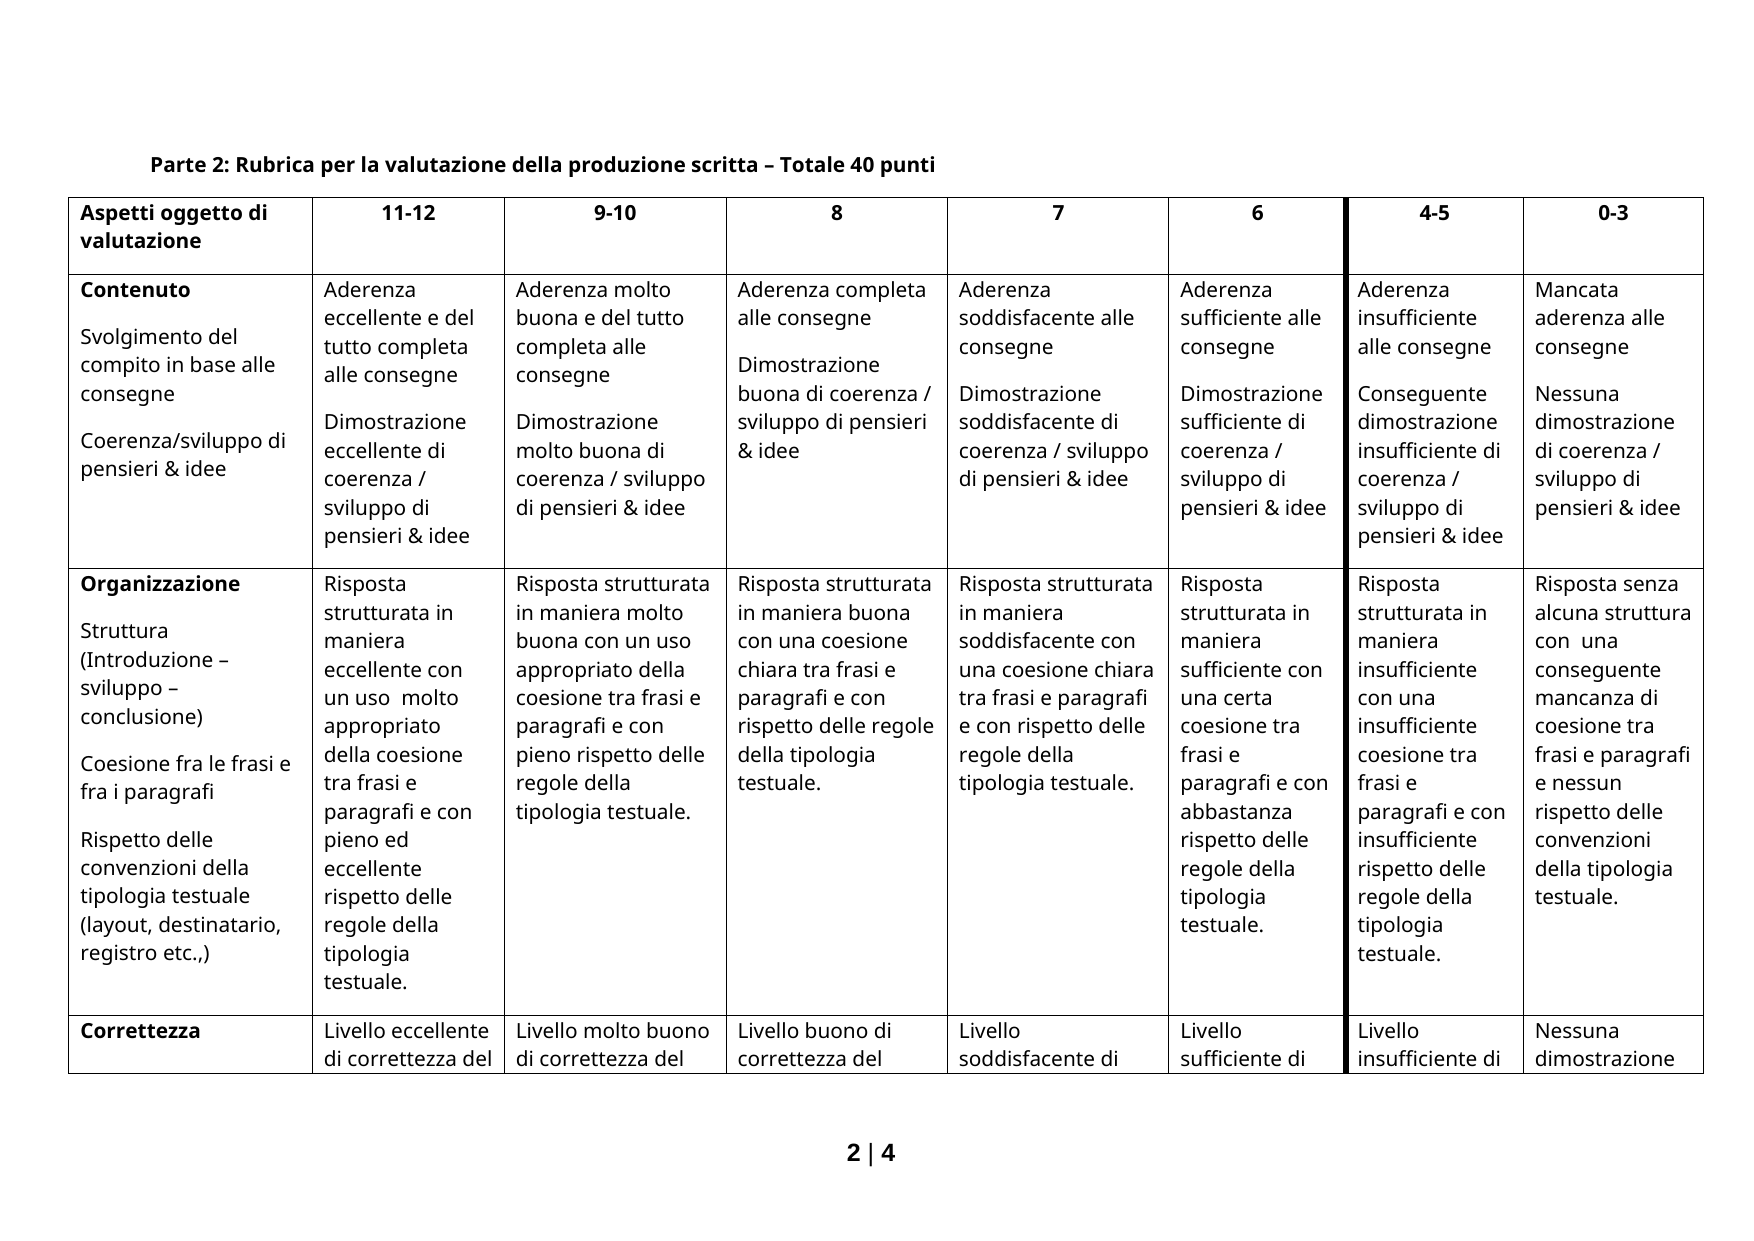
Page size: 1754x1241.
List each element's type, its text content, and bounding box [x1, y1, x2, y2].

table_cell Risposta senza alcuna struttura con una conseguente mancanza di coesione tra frasi e paragrafi e nessun rispetto delle convenzioni della tipologia testuale. [1524, 569, 1703, 1015]
table_cell Contenuto Svolgimento del compito in base alle consegne Coerenza/sviluppo di pensieri & idee [69, 275, 312, 568]
table_header 7 [948, 198, 1168, 274]
table_header Aspetti oggetto di valutazione [69, 198, 312, 274]
table_cell Risposta strutturata in maniera eccellente con un uso molto appropriato della coesione tra frasi e paragrafi e con pieno ed eccellente rispetto delle regole della tipologia testuale. [313, 569, 504, 1015]
table_cell Aderenza soddisfacente alle consegne Dimostrazione soddisfacente di coerenza / sviluppo di pensieri & idee [948, 275, 1168, 568]
table_header 0-3 [1524, 198, 1703, 274]
text Parte 2: Rubrica per la valutazione della produzione scritta – Totale 40 punti [150, 150, 1591, 178]
table_cell Risposta strutturata in maniera molto buona con un uso appropriato della coesione tra frasi e paragrafi e con pieno rispetto delle regole della tipologia testuale. [505, 569, 726, 1015]
table_cell Risposta strutturata in maniera buona con una coesione chiara tra frasi e paragrafi e con rispetto delle regole della tipologia testuale. [727, 569, 947, 1015]
table_cell Aderenza sufficiente alle consegne Dimostrazione sufficiente di coerenza / sviluppo di pensieri & idee [1169, 275, 1343, 568]
table_cell Organizzazione Struttura (Introduzione – sviluppo – conclusione) Coesione fra le frasi e fra i paragrafi Rispetto delle convenzioni della tipologia testuale (layout, destinatario, registro etc.,) [69, 569, 312, 1015]
table_cell Risposta strutturata in maniera soddisfacente con una coesione chiara tra frasi e paragrafi e con rispetto delle regole della tipologia testuale. [948, 569, 1168, 1015]
table_header 6 [1169, 198, 1343, 274]
table_header 9-10 [505, 198, 726, 274]
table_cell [505, 1016, 726, 1073]
table_cell Risposta strutturata in maniera insufficiente con una insufficiente coesione tra frasi e paragrafi e con insufficiente rispetto delle regole della tipologia testuale. [1349, 569, 1523, 1015]
table_cell Mancata aderenza alle consegne Nessuna dimostrazione di coerenza / sviluppo di pensieri & idee [1524, 275, 1703, 568]
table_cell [1349, 1016, 1523, 1073]
table_header 8 [727, 198, 947, 274]
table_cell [1524, 1016, 1703, 1073]
table_cell Aderenza eccellente e del tutto completa alle consegne Dimostrazione eccellente di coerenza / sviluppo di pensieri & idee [313, 275, 504, 568]
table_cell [69, 1016, 312, 1073]
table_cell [948, 1016, 1168, 1073]
table_header 11-12 [313, 198, 504, 274]
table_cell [727, 1016, 947, 1073]
table_header 4-5 [1349, 198, 1523, 274]
table_cell Aderenza molto buona e del tutto completa alle consegne Dimostrazione molto buona di coerenza / sviluppo di pensieri & idee [505, 275, 726, 568]
table_cell Aderenza completa alle consegne Dimostrazione buona di coerenza / sviluppo di pensieri & idee [727, 275, 947, 568]
table_cell Aderenza insufficiente alle consegne Conseguente dimostrazione insufficiente di coerenza / sviluppo di pensieri & idee [1349, 275, 1523, 568]
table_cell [1169, 1016, 1343, 1073]
table_cell Risposta strutturata in maniera sufficiente con una certa coesione tra frasi e paragrafi e con abbastanza rispetto delle regole della tipologia testuale. [1169, 569, 1343, 1015]
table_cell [313, 1016, 504, 1073]
